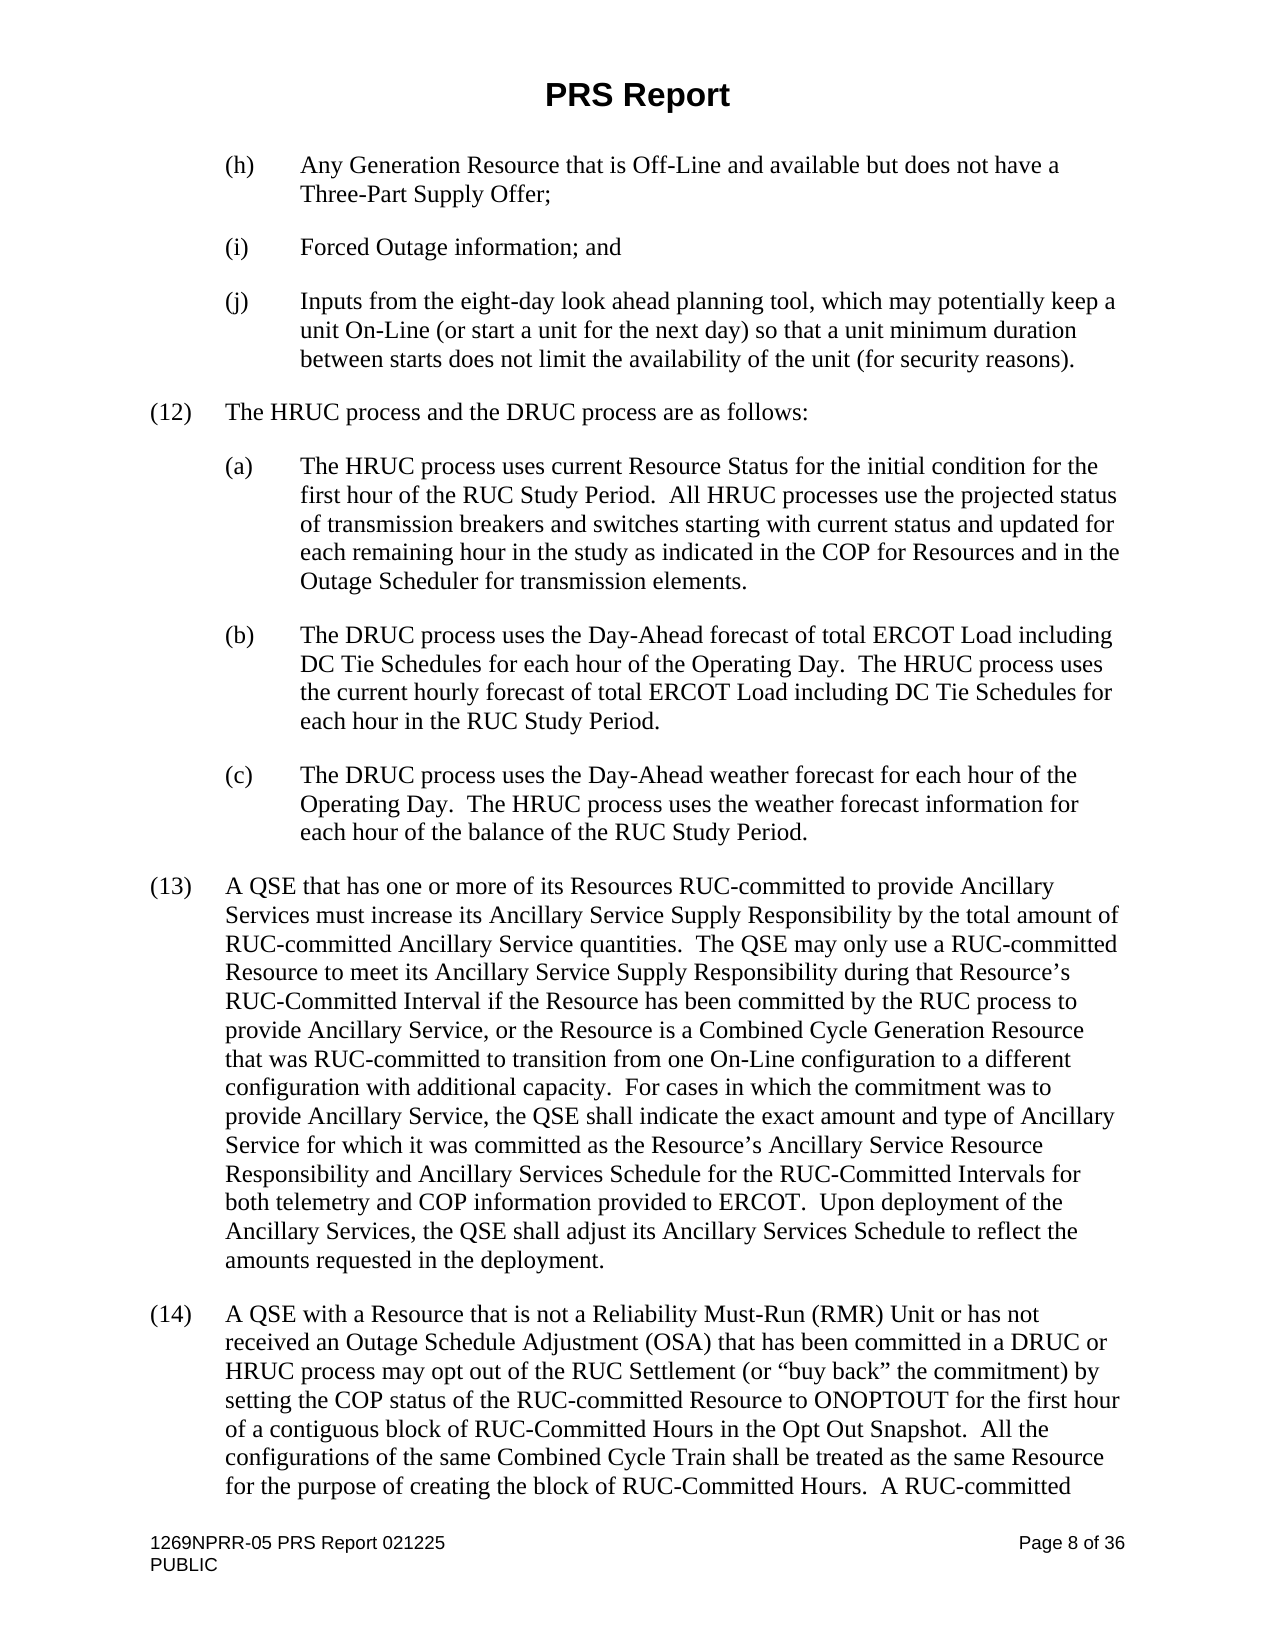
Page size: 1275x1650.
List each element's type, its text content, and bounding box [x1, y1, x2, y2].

text (12) The HRUC process and the DRUC process are as follows: [150, 397, 1125, 426]
list (h) Any Generation Resource that is Off-Line and available but does not have a Three-Part Supply Offer; [225, 150, 1125, 207]
list (j) Inputs from the eight-day look ahead planning tool, which may potentially keep a unit On-Line (or start a unit for the next day) so that a unit minimum duration between starts does not limit the availability of the unit (for security reasons). [225, 286, 1125, 372]
list (b) The DRUC process uses the Day-Ahead forecast of total ERCOT Load including DC Tie Schedules for each hour of the Operating Day. The HRUC process uses the current hourly forecast of total ERCOT Load including DC Tie Schedules for each hour in the RUC Study Period. [225, 620, 1125, 735]
list (a) The HRUC process uses current Resource Status for the initial condition for the first hour of the RUC Study Period. All HRUC processes use the projected status of transmission breakers and switches starting with current status and updated for each remaining hour in the study as indicated in the COP for Resources and in the Outage Scheduler for transmission elements. [225, 451, 1125, 595]
list (c) The DRUC process uses the Day-Ahead weather forecast for each hour of the Operating Day. The HRUC process uses the weather forecast information for each hour of the balance of the RUC Study Period. [225, 760, 1125, 846]
text (13) A QSE that has one or more of its Resources RUC-committed to provide Ancillary Services must increase its Ancillary Service Supply Responsibility by the total amount of RUC-committed Ancillary Service quantities. The QSE may only use a RUC-committed Resource to meet its Ancillary Service Supply Responsibility during that Resource’s RUC-Committed Interval if the Resource has been committed by the RUC process to provide Ancillary Service, or the Resource is a Combined Cycle Generation Resource that was RUC-committed to transition from one On-Line configuration to a different configuration with additional capacity. For cases in which the commitment was to provide Ancillary Service, the QSE shall indicate the exact amount and type of Ancillary Service for which it was committed as the Resource’s Ancillary Service Resource Responsibility and Ancillary Services Schedule for the RUC-Committed Intervals for both telemetry and COP information provided to ERCOT. Upon deployment of the Ancillary Services, the QSE shall adjust its Ancillary Services Schedule to reflect the amounts requested in the deployment. [150, 871, 1125, 1274]
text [150, 1299, 1125, 1500]
list (i) Forced Outage information; and [225, 232, 1125, 261]
